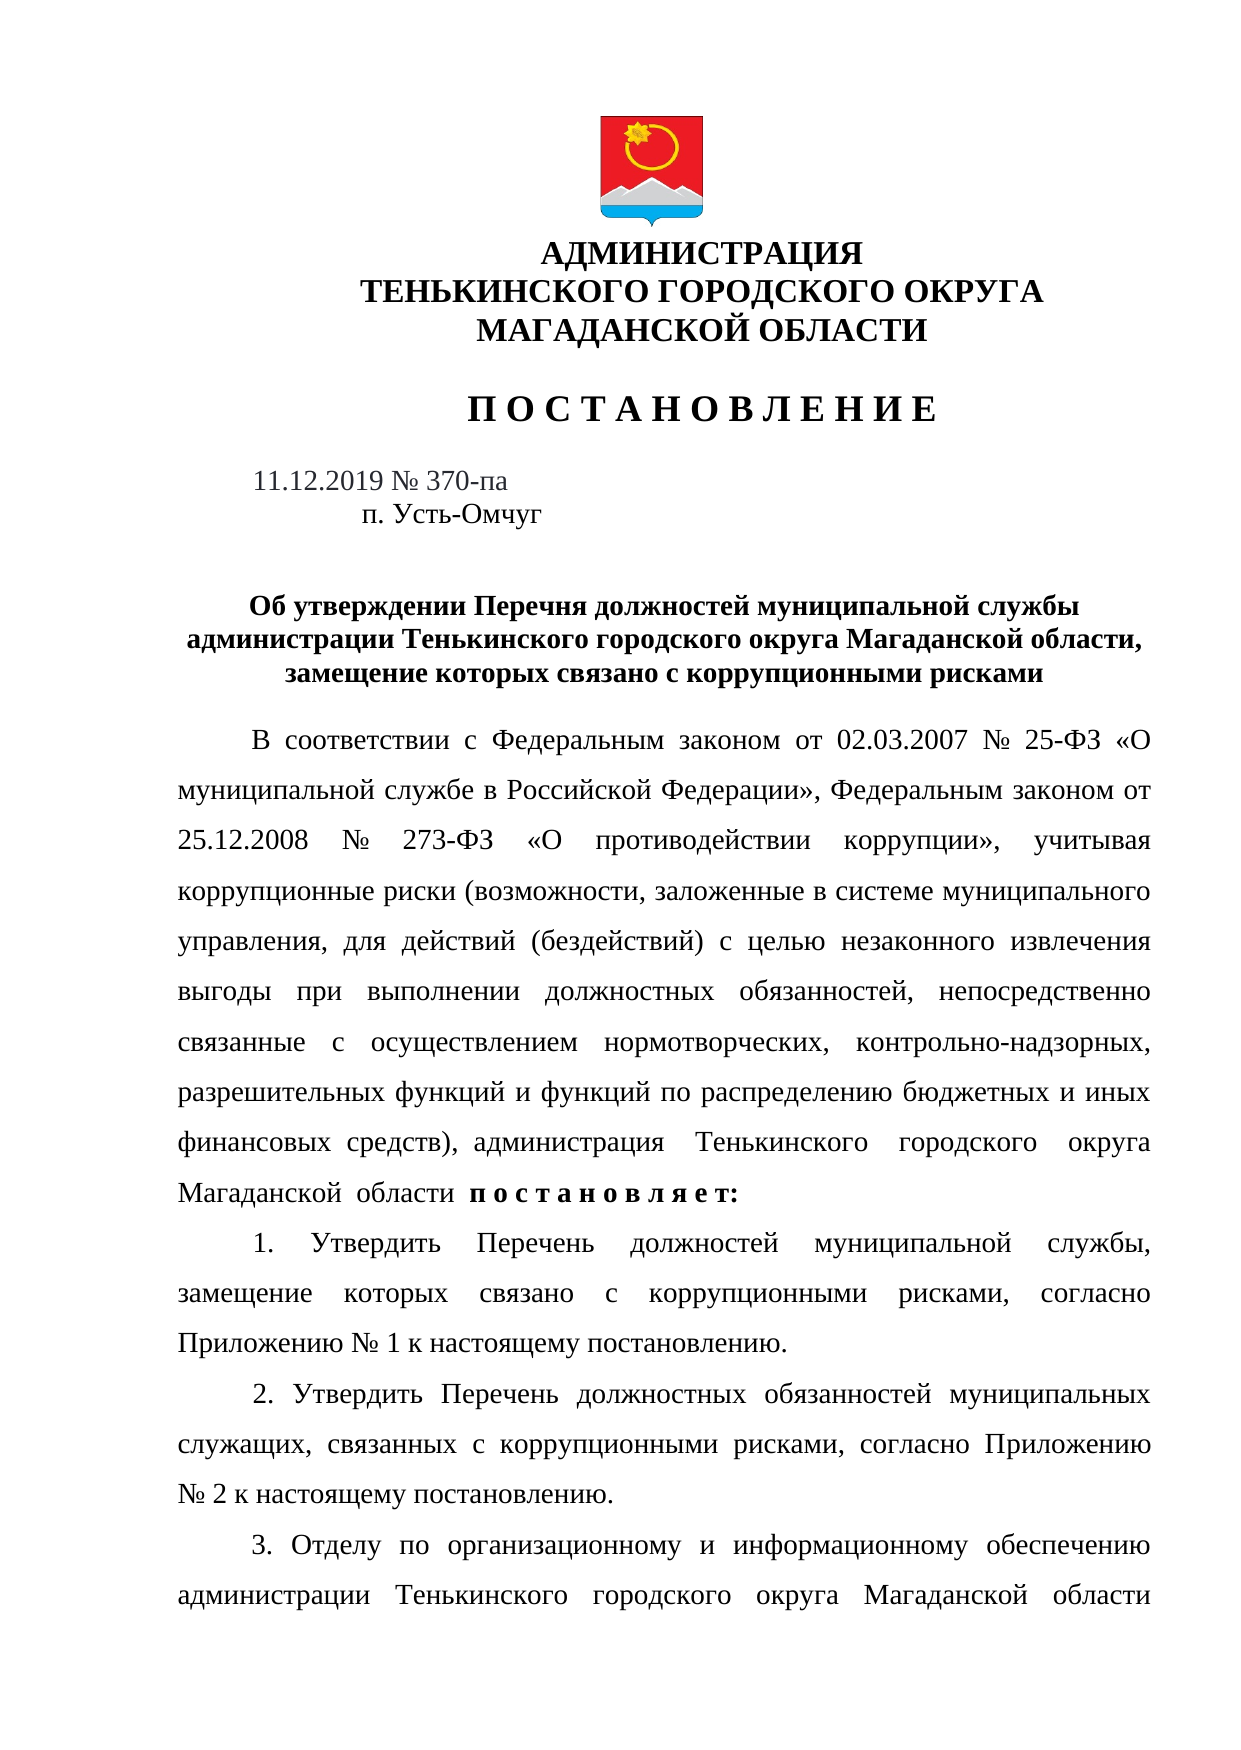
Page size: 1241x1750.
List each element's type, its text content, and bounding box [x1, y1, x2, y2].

text В соответствии с Федеральным законом от 02.03.2007 № 25-ФЗ «О муниципальной службе в Российской Федерации», Федеральным законом от 25.12.2008 № 273-ФЗ «О противодействии коррупции», учитывая коррупционные риски (возможности, заложенные в системе муниципального управления, для действий (бездействий) с целью незаконного извлечения выгоды при выполнении должностных обязанностей, непосредственно связанные с осуществлением нормотворческих, контрольно-надзорных, разрешительных функций и функций по распределению бюджетных и иных финансовых средств), администрация Тенькинского городского округа Магаданской области п о с т а н о в л я е т: [177, 722, 1152, 1208]
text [177, 1527, 1152, 1611]
text П О С Т А Н О В Л Е Н И Е [177, 386, 1152, 429]
text 1. Утвердить Перечень должностей муниципальной службы, замещение которых связано с коррупционными рисками, согласно Приложению № 1 к настоящему постановлению. [177, 1225, 1152, 1359]
text 11.12.2019 № 370-па [177, 463, 1152, 497]
text МАГАДАНСКОЙ ОБЛАСТИ [177, 310, 1152, 348]
text ТЕНЬКИНСКОГО ГОРОДСКОГО ОКРУГА [177, 271, 1152, 310]
picture [600, 116, 703, 227]
text 2. Утвердить Перечень должностных обязанностей муниципальных служащих, связанных с коррупционными рисками, согласно Приложению № 2 к настоящему постановлению. [177, 1376, 1152, 1510]
text п. Усть-Омчуг [177, 497, 1019, 530]
text АДМИНИСТРАЦИЯ [177, 233, 1152, 271]
text Об утверждении Перечня должностей муниципальной службы администрации Тенькинского городского округа Магаданской области, замещение которых связано с коррупционными рисками [177, 588, 1152, 688]
